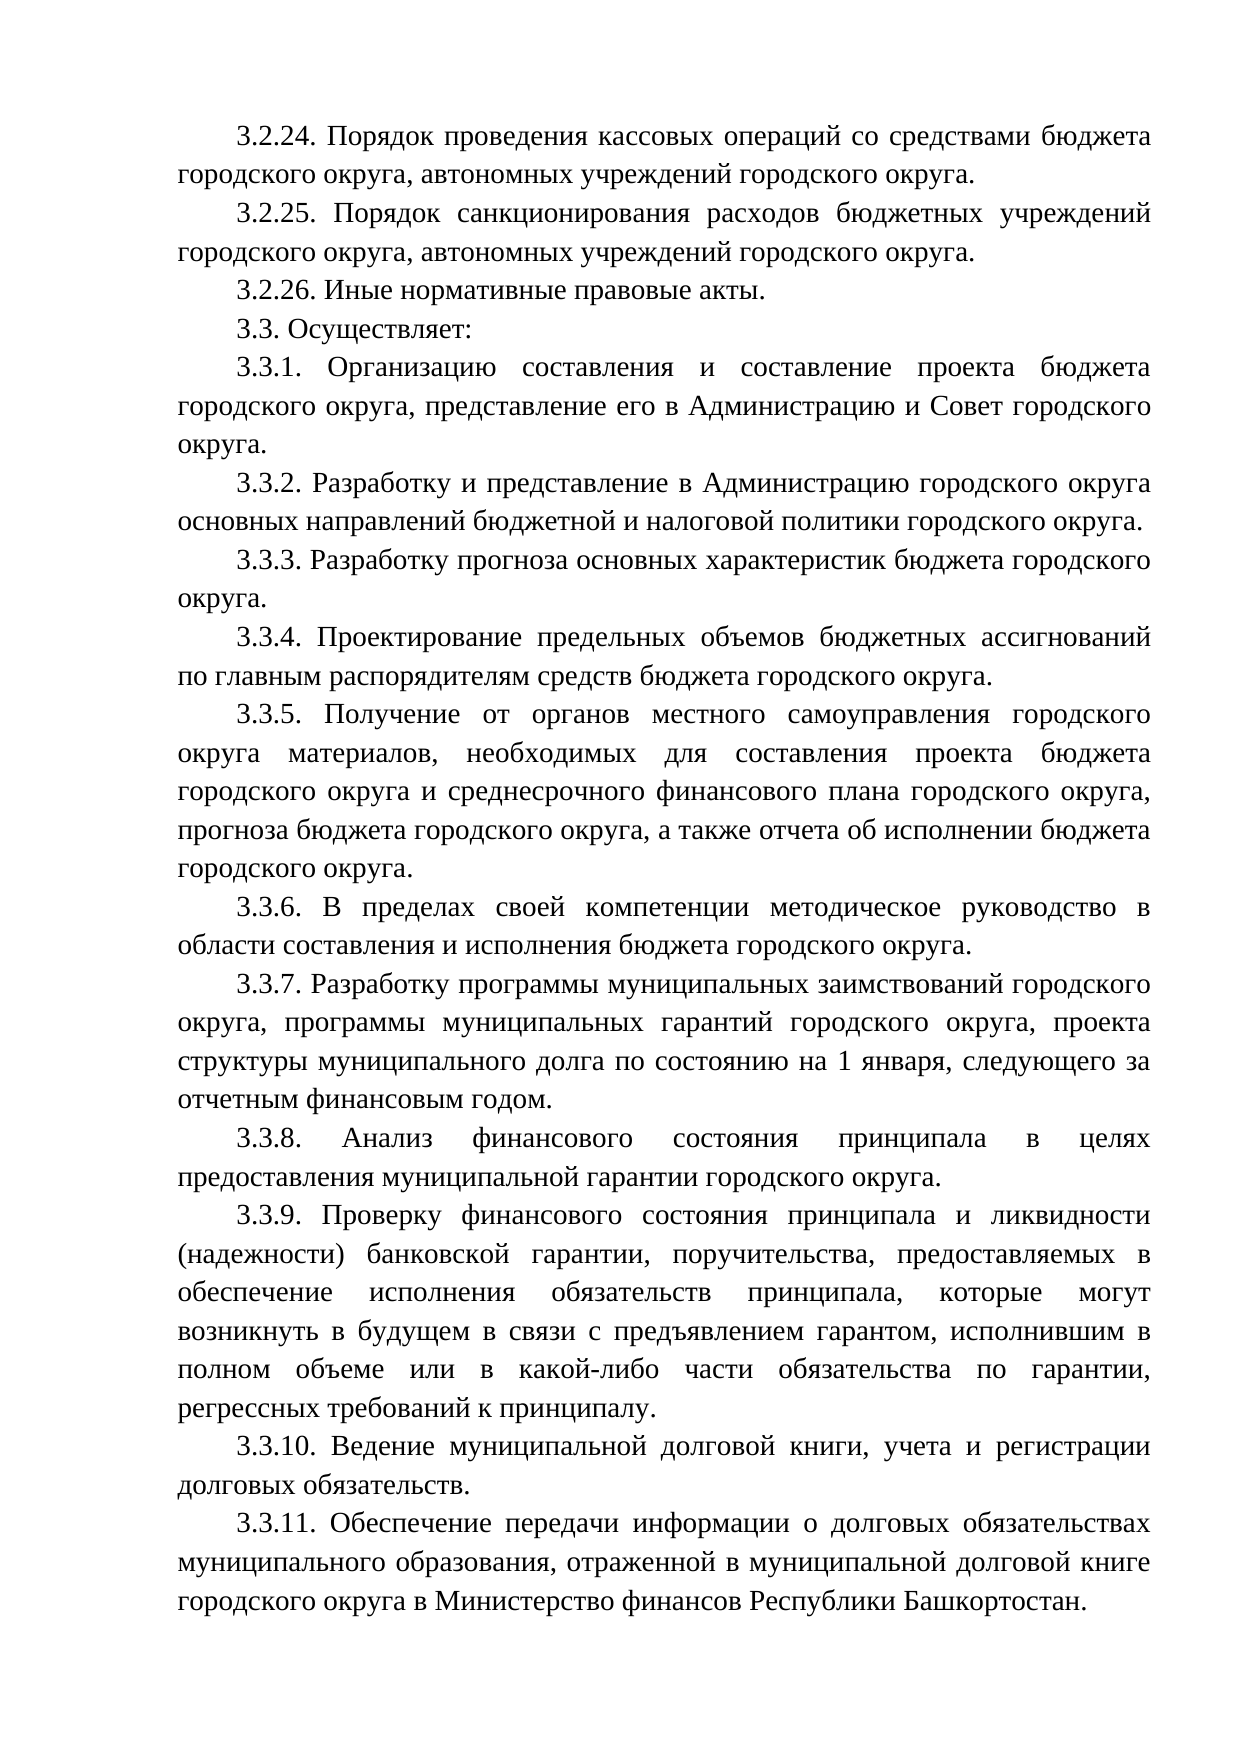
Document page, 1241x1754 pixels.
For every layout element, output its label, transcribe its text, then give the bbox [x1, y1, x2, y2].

text 3.2.26. Иные нормативные правовые акты. [177, 272, 1152, 306]
text 3.2.24. Порядок проведения кассовых операций со средствами бюджета городского округа, автономных учреждений городского округа. [177, 118, 1152, 190]
text 3.3.9. Проверку финансового состояния принципала и ликвидности (надежности) банковской гарантии, поручительства, предоставляемых в обеспечение исполнения обязательств принципала, которые могут возникнуть в будущем в связи с предъявлением гарантом, исполнившим в полном объеме или в какой-либо части обязательства по гарантии, регрессных требований к принципалу. [177, 1197, 1152, 1423]
text 3.3.8. Анализ финансового состояния принципала в целях предоставления муниципальной гарантии городского округа. [177, 1120, 1152, 1192]
text 3.3.4. Проектирование предельных объемов бюджетных ассигнований по главным распорядителям средств бюджета городского округа. [177, 619, 1152, 691]
text 3.2.25. Порядок санкционирования расходов бюджетных учреждений городского округа, автономных учреждений городского округа. [177, 195, 1152, 267]
text 3.3.1. Организацию составления и составление проекта бюджета городского округа, представление его в Администрацию и Совет городского округа. [177, 349, 1152, 460]
text 3.3.5. Получение от органов местного самоуправления городского округа материалов, необходимых для составления проекта бюджета городского округа и среднесрочного финансового плана городского округа, прогноза бюджета городского округа, а также отчета об исполнении бюджета городского округа. [177, 696, 1152, 884]
text 3.3.11. Обеспечение передачи информации о долговых обязательствах муниципального образования, отраженной в муниципальной долговой книге городского округа в Министерство финансов Республики Башкортостан. [177, 1506, 1152, 1616]
text 3.3.3. Разработку прогноза основных характеристик бюджета городского округа. [177, 542, 1152, 614]
text 3.3. Осуществляет: [177, 311, 1152, 344]
text 3.3.2. Разработку и представление в Администрацию городского округа основных направлений бюджетной и налоговой политики городского округа. [177, 465, 1152, 537]
text 3.3.7. Разработку программы муниципальных заимствований городского округа, программы муниципальных гарантий городского округа, проекта структуры муниципального долга по состоянию на 1 января, следующего за отчетным финансовым годом. [177, 966, 1152, 1115]
text 3.3.6. В пределах своей компетенции методическое руководство в области составления и исполнения бюджета городского округа. [177, 889, 1152, 961]
text 3.3.10. Ведение муниципальной долговой книги, учета и регистрации долговых обязательств. [177, 1428, 1152, 1501]
